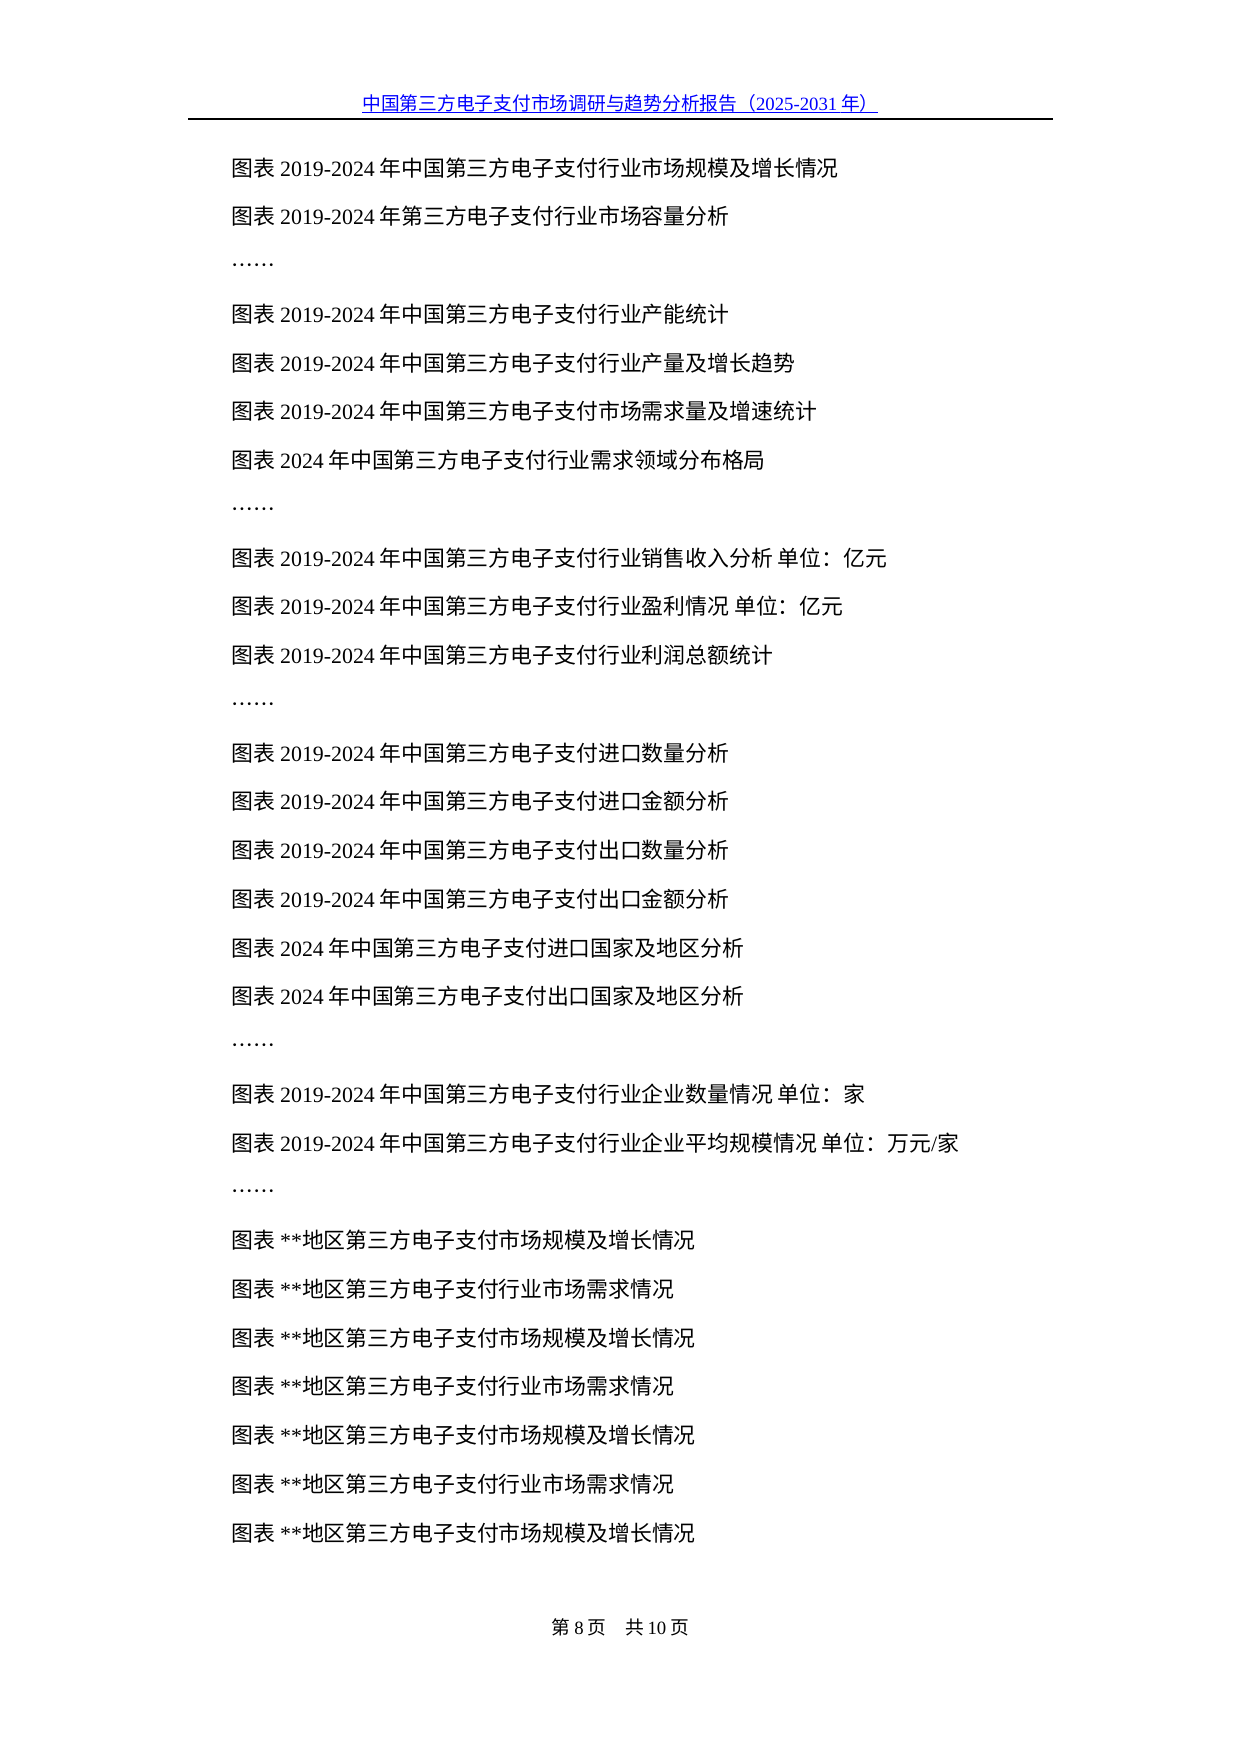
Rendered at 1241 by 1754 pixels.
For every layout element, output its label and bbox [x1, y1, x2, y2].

text [187, 150, 1053, 1548]
